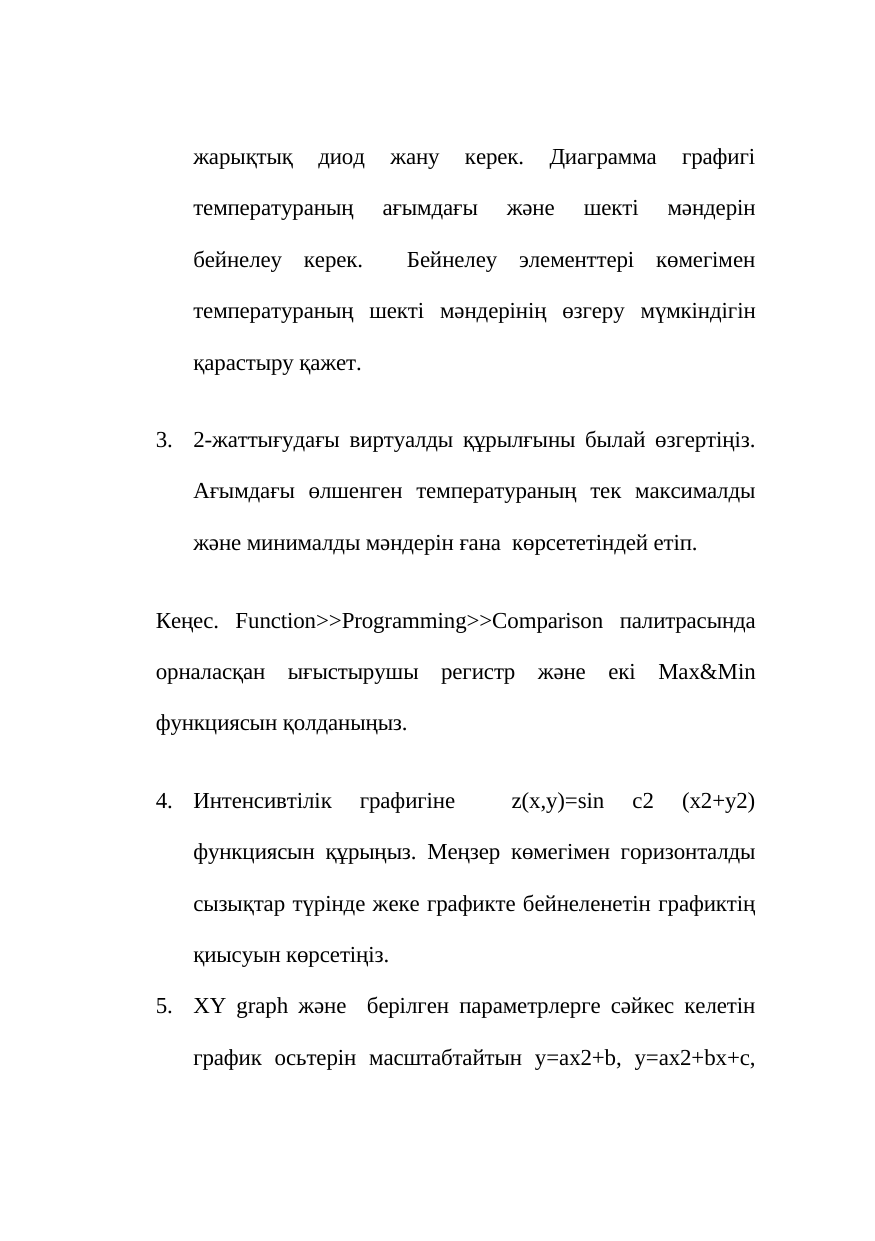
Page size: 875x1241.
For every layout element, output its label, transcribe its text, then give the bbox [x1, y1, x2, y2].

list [156, 967, 756, 1070]
list 2-жаттығудағы виртуалды құрылғыны былай өзгертіңіз. Ағымдағы өлшенген температураның тек максималды және минималды мәндерін ғана көрсететіндей етіп. [156, 401, 756, 555]
text Кеңес. Function>>Programming>>Comparison палитрасында орналасқан ығыстырушы регистр және екі Max&Min функциясын қолданыңыз. [156, 582, 756, 736]
list Интенсивтілік графигіне z(x,y)=sin c2 (x2+y2) функциясын құрыңыз. Меңзер көмегімен горизонталды сызықтар түрінде жеке графикте бейнеленетін графиктің қиысуын көрсетіңіз. [156, 762, 756, 967]
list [156, 118, 756, 375]
